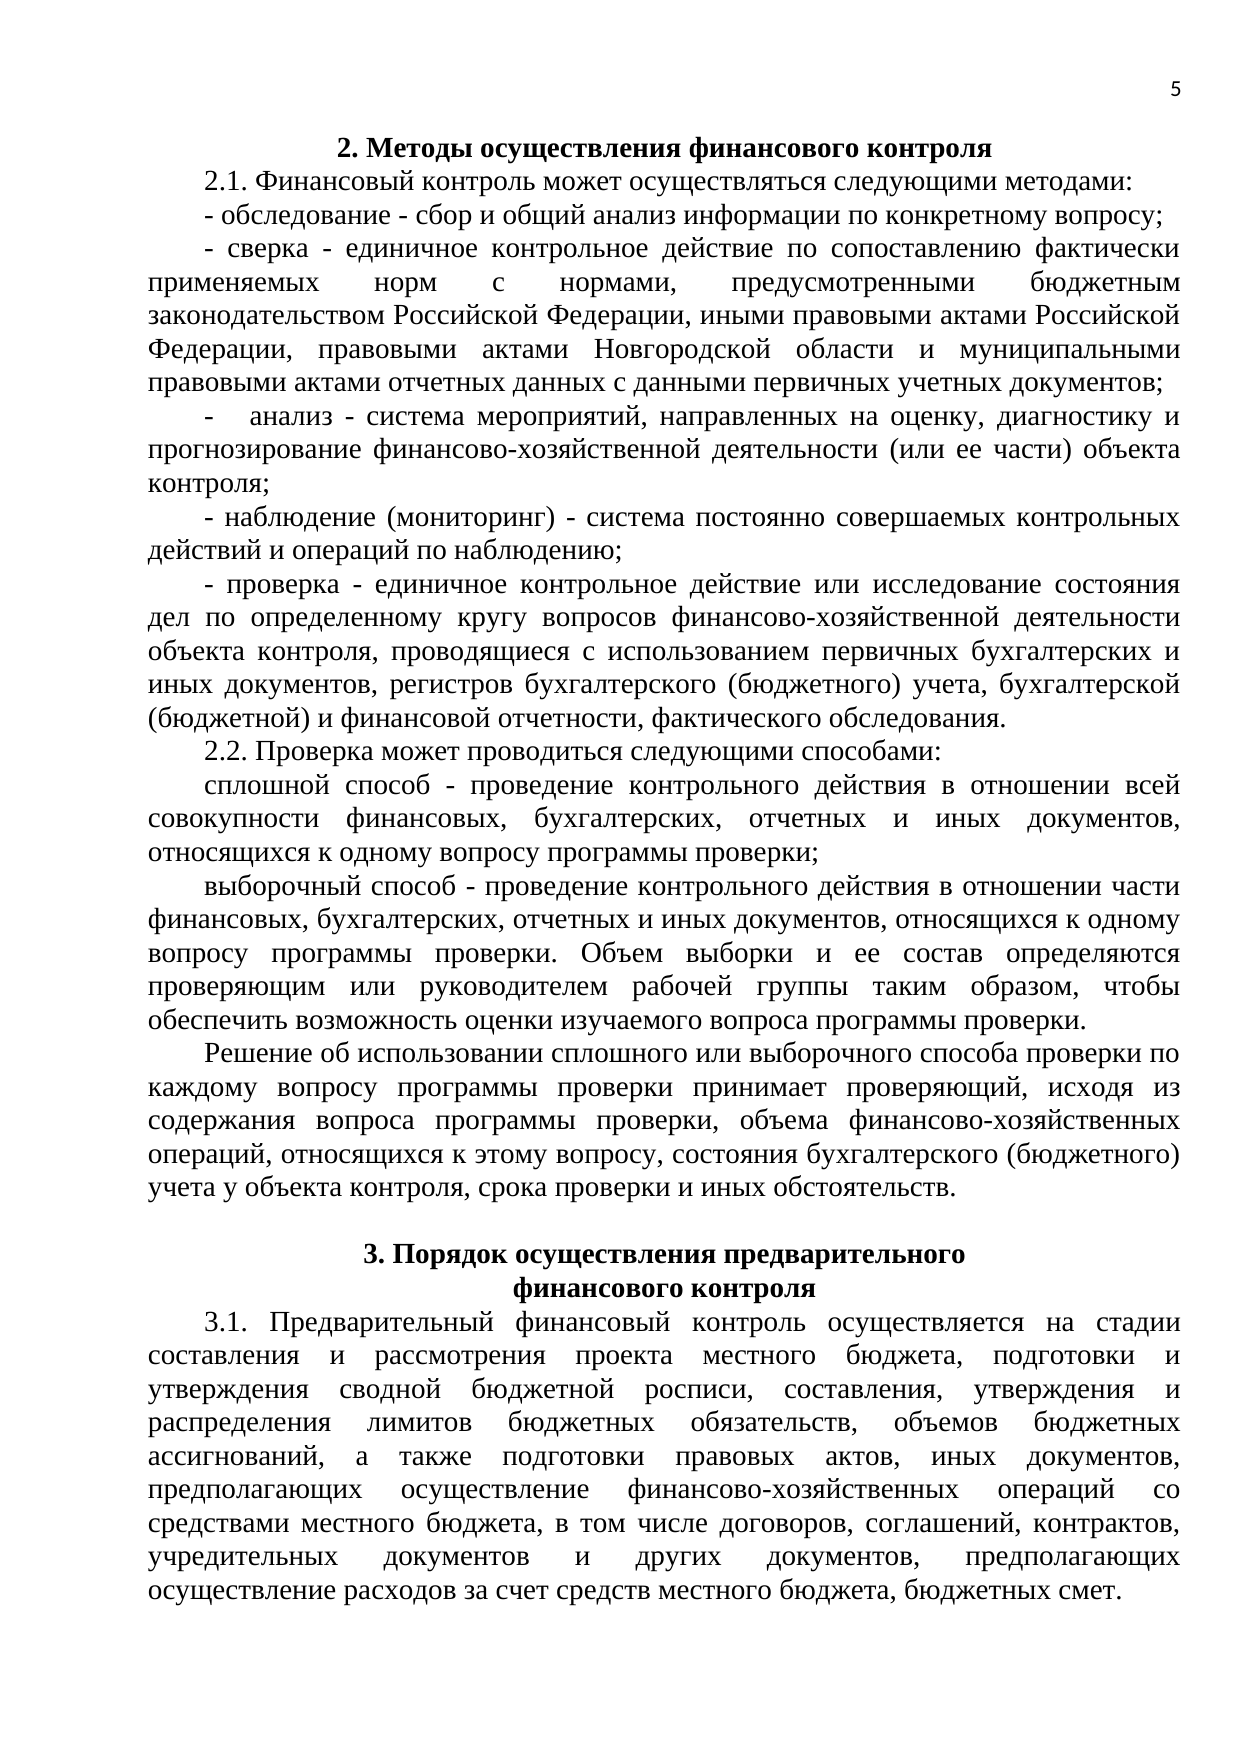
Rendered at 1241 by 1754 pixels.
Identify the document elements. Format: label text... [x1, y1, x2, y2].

text - проверка - единичное контрольное действие или исследование состояния дел по определенному кругу вопросов финансово-хозяйственной деятельности объекта контроля, проводящиеся с использованием первичных бухгалтерских и иных документов, регистров бухгалтерского (бюджетного) учета, бухгалтерской (бюджетной) и финансовой отчетности, фактического обследования. [148, 566, 1181, 733]
text - наблюдение (мониторинг) - система постоянно совершаемых контрольных действий и операций по наблюдению; [148, 499, 1181, 566]
text 2. Методы осуществления финансового контроля [148, 130, 1181, 163]
text 2.1. Финансовый контроль может осуществляться следующими методами: [148, 163, 1181, 197]
text 3.1. Предварительный финансовый контроль осуществляется на стадии составления и рассмотрения проекта местного бюджета, подготовки и утверждения сводной бюджетной росписи, составления, утверждения и распределения лимитов бюджетных обязательств, объемов бюджетных ассигнований, а также подготовки правовых актов, иных документов, предполагающих осуществление финансово-хозяйственных операций со средствами местного бюджета, в том числе договоров, соглашений, контрактов, учредительных документов и других документов, предполагающих осуществление расходов за счет средств местного бюджета, бюджетных смет. [148, 1304, 1181, 1606]
text - сверка - единичное контрольное действие по сопоставлению фактически применяемых норм с нормами, предусмотренными бюджетным законодательством Российской Федерации, иными правовыми актами Российской Федерации, правовыми актами Новгородской области и муниципальными правовыми актами отчетных данных с данными первичных учетных документов; [148, 230, 1181, 398]
text Решение об использовании сплошного или выборочного способа проверки по каждому вопросу программы проверки принимает проверяющий, исходя из содержания вопроса программы проверки, объема финансово-хозяйственных операций, относящихся к этому вопросу, состояния бухгалтерского (бюджетного) учета у объекта контроля, срока проверки и иных обстоятельств. [148, 1035, 1181, 1203]
text сплошной способ - проведение контрольного действия в отношении всей совокупности финансовых, бухгалтерских, отчетных и иных документов, относящихся к одному вопросу программы проверки; [148, 767, 1181, 868]
text 2.2. Проверка может проводиться следующими способами: [148, 733, 1181, 767]
text 3. Порядок осуществления предварительного [148, 1237, 1181, 1270]
text выборочный способ - проведение контрольного действия в отношении части финансовых, бухгалтерских, отчетных и иных документов, относящихся к одному вопросу программы проверки. Объем выборки и ее состав определяются проверяющим или руководителем рабочей группы таким образом, чтобы обеспечить возможность оценки изучаемого вопроса программы проверки. [148, 868, 1181, 1035]
text финансового контроля [148, 1270, 1181, 1304]
text - анализ - система мероприятий, направленных на оценку, диагностику и прогнозирование финансово-хозяйственной деятельности (или ее части) объекта контроля; [148, 398, 1181, 499]
text - обследование - сбор и общий анализ информации по конкретному вопросу; [148, 197, 1181, 230]
